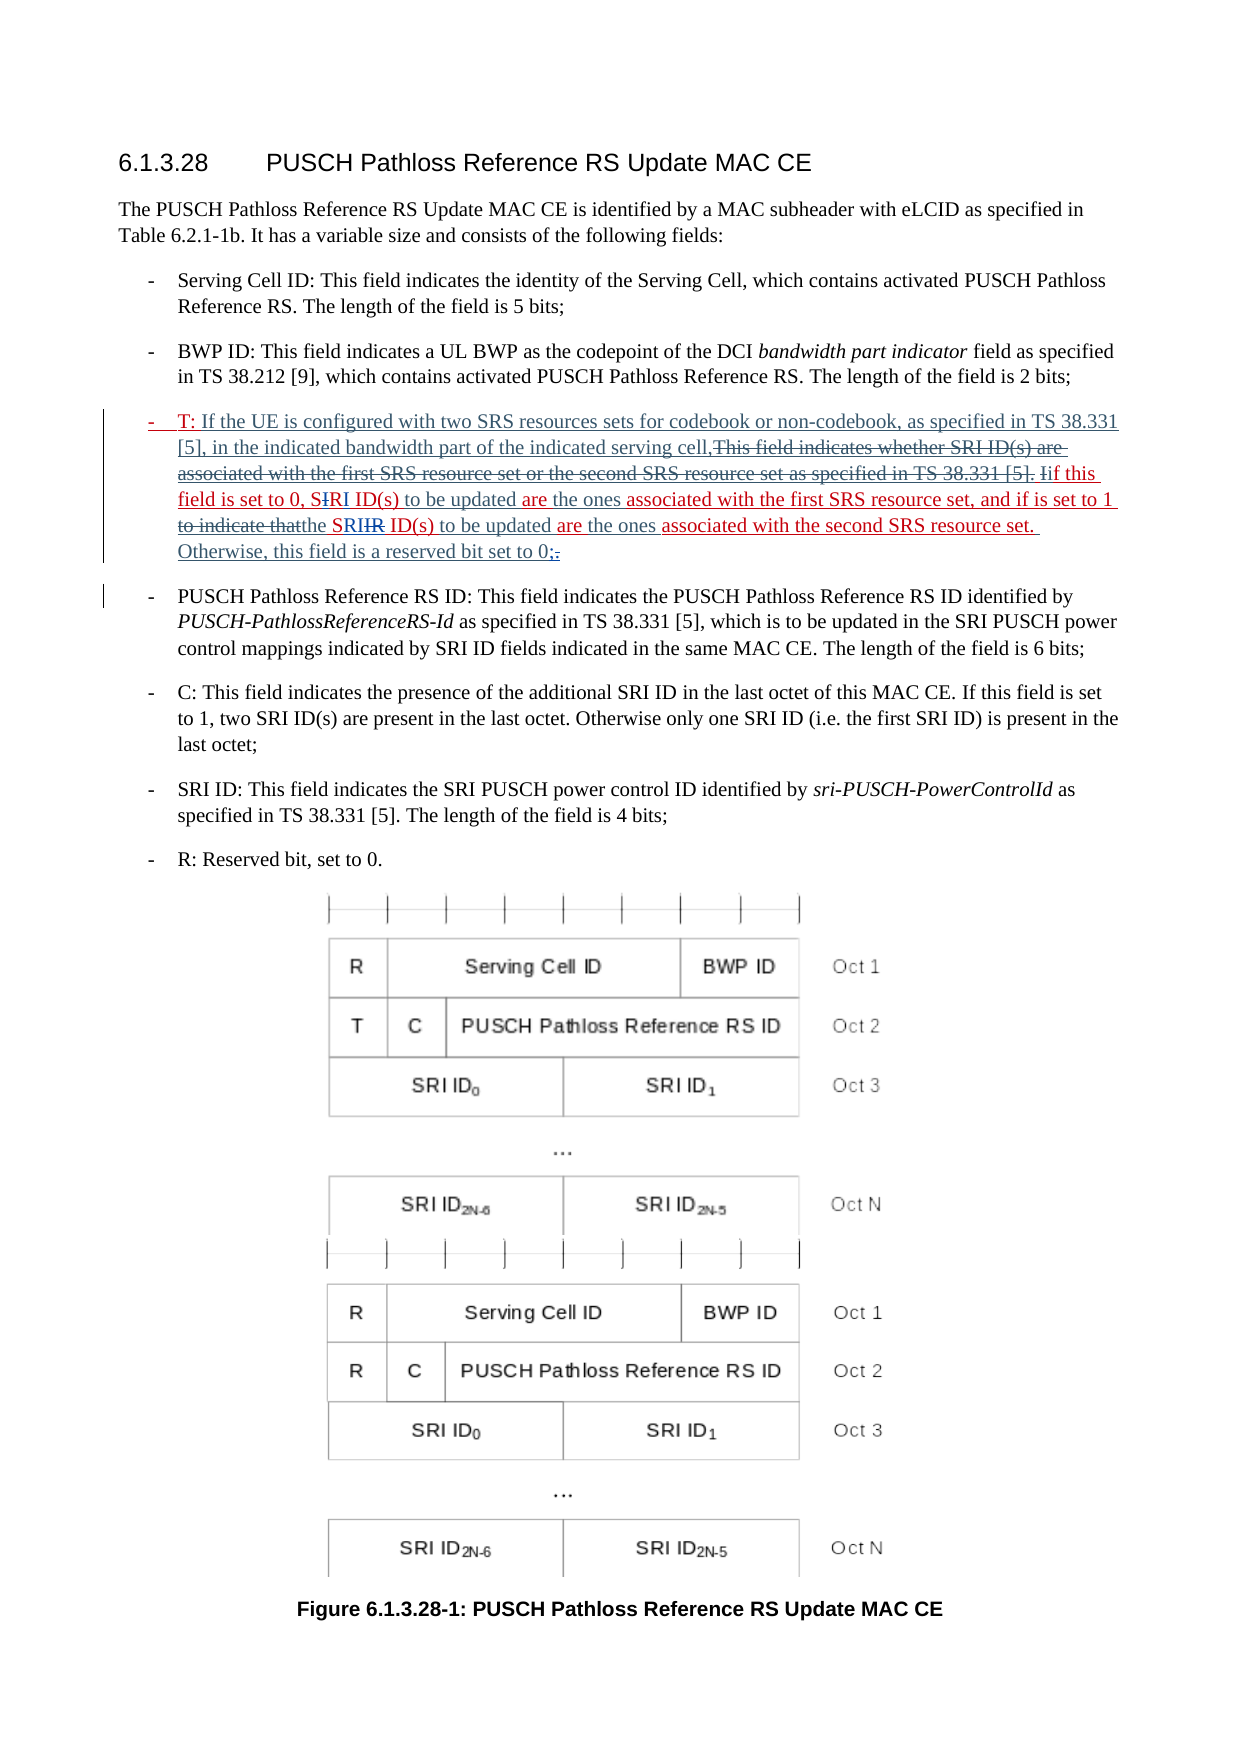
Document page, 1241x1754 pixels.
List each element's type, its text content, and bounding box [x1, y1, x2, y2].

text - C: This field indicates the presence of the additional SRI ID in the last octet of this MAC CE. If this field is set to 1, two SRI ID(s) are present in the last octet. Otherwise only one SRI ID (i.e. the first SRI ID) is present in the last octet; [148, 680, 1122, 756]
text The PUSCH Pathloss Reference RS Update MAC CE is identified by a MAC subheader with eLCID as specified in Table 6.2.1-1b. It has a variable size and consists of the following fields: [118, 197, 1122, 247]
text - PUSCH Pathloss Reference RS ID: This field indicates the PUSCH Pathloss Reference RS ID identified by PUSCH-PathlossReferenceRS-Id as specified in TS 38.331 [5], which is to be updated in the SRI PUSCH power control mappings indicated by SRI ID fields indicated in the same MAC CE. The length of the field is 6 bits; [148, 583, 1122, 659]
text - Serving Cell ID: This field indicates the identity of the Serving Cell, which contains activated PUSCH Pathloss Reference RS. The length of the field is 5 bits; [148, 268, 1122, 318]
text - R: Reserved bit, set to 0. [148, 847, 1122, 871]
subtitle 6.1.3.28 PUSCH Pathloss Reference RS Update MAC CE [118, 147, 1122, 176]
text Figure 6.1.3.28-1: PUSCH Pathloss Reference RS Update MAC CE [118, 1597, 1122, 1621]
text - BWP ID: This field indicates a UL BWP as the codepoint of the DCI bandwidth part indicator field as specified in TS 38.212 [9], which contains activated PUSCH Pathloss Reference RS. The length of the field is 2 bits; [148, 338, 1122, 388]
text - SRI ID: This field indicates the SRI PUSCH power control ID identified by sri-PUSCH-PowerControlId as specified in TS 38.331 [5]. The length of the field is 4 bits; [148, 777, 1122, 827]
